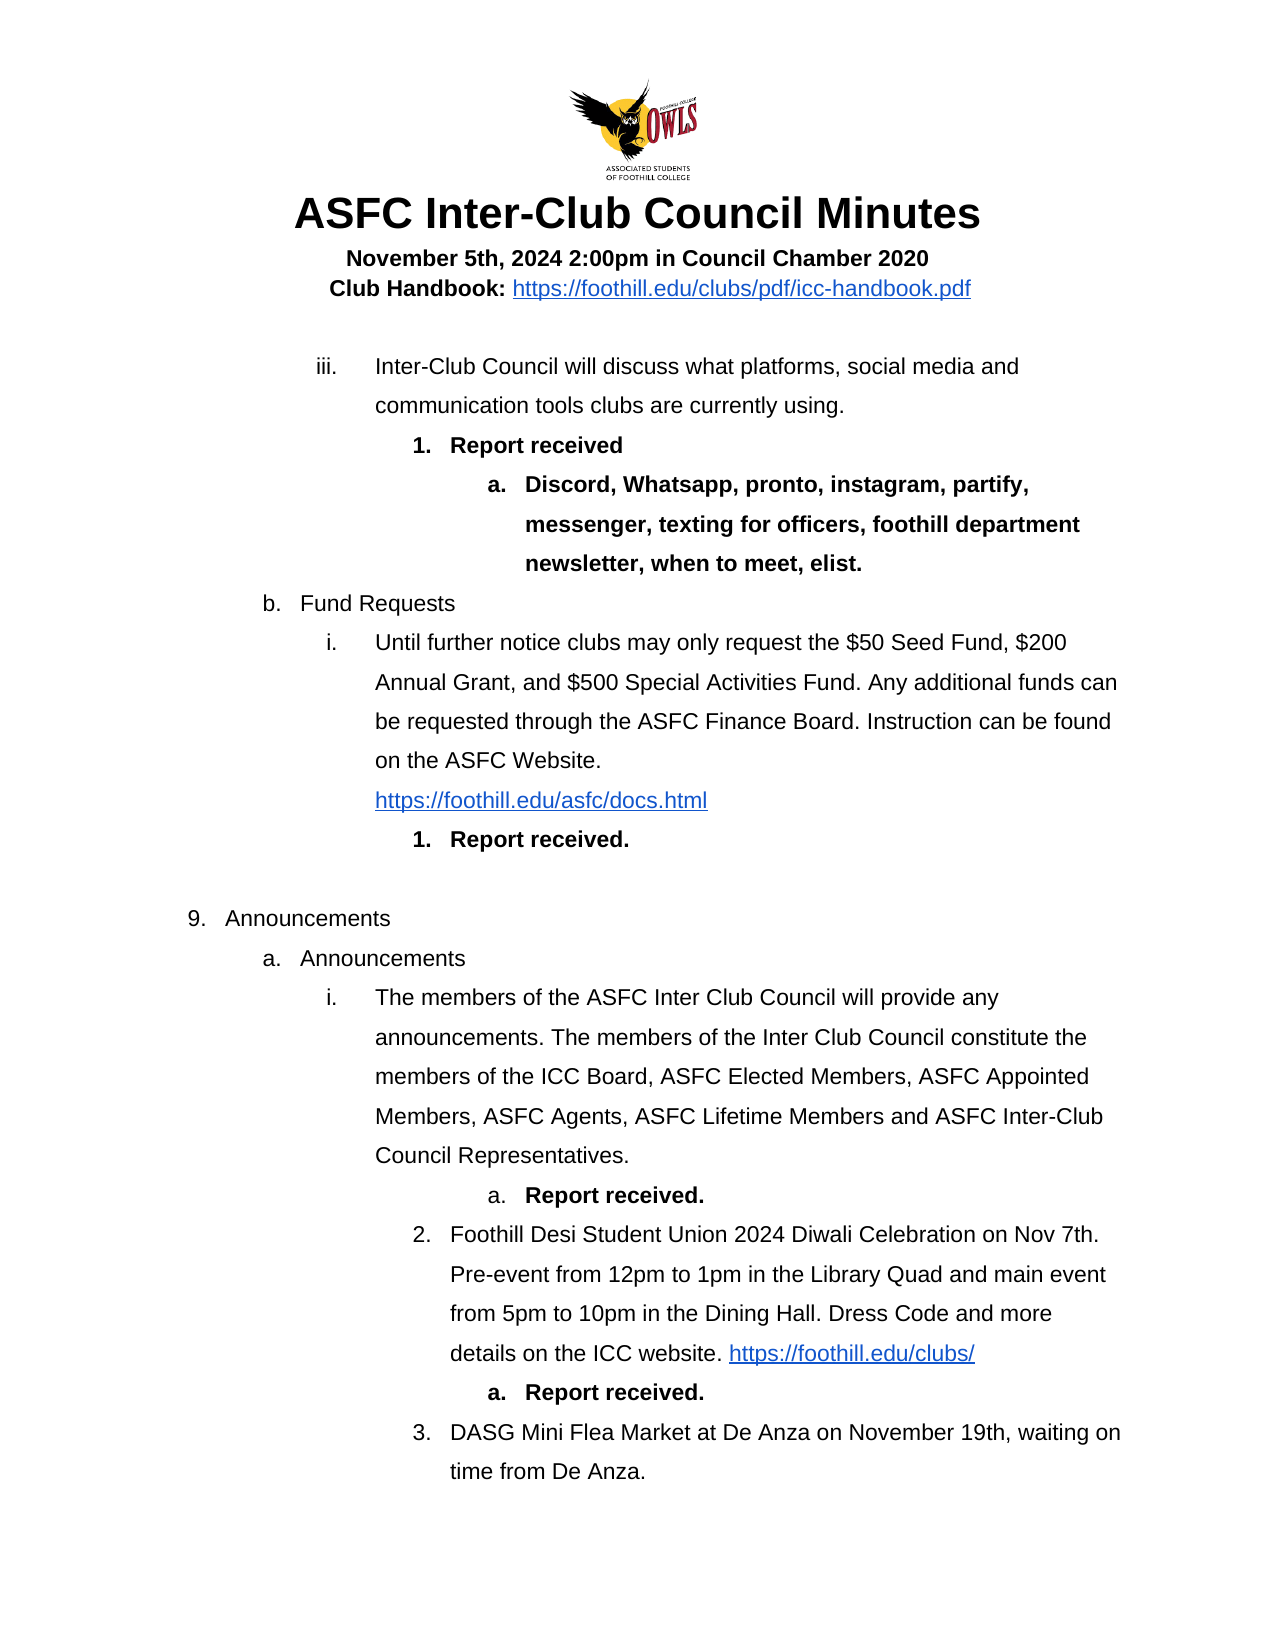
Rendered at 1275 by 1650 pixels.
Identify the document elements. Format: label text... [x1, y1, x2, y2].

list DASG Mini Flea Market at De Anza on November 19th, waiting on time from De Anza. [412, 1418, 1125, 1484]
list Report received. [487, 1379, 1125, 1405]
list Report received. [487, 1182, 1125, 1208]
list Announcements [262, 945, 1125, 971]
list Foothill Desi Student Union 2024 Diwali Celebration on Nov 7th. Pre-event from 12pm to 1pm in the Library Quad and main event from 5pm to 10pm in the Dining Hall. Dress Code and more details on the ICC website. https://foothill.edu/clubs/ [412, 1221, 1125, 1366]
list Until further notice clubs may only request the $50 Seed Fund, $200 Annual Grant, and $500 Special Activities Fund. Any additional funds can be requested through the ASFC Finance Board. Instruction can be found on the ASFC Website. https://foothill.edu/asfc/docs.html [337, 629, 1125, 813]
list Discord, Whatsapp, pronto, instagram, partify, messenger, texting for officers, foothill department newsletter, when to meet, elist. [487, 471, 1125, 576]
list Report received [412, 432, 1125, 458]
list Inter-Club Council will discuss what platforms, social media and communication tools clubs are currently using. [337, 353, 1125, 418]
picture [562, 75, 713, 184]
list The members of the ASFC Inter Club Council will provide any announcements. The members of the Inter Club Council constitute the members of the ICC Board, ASFC Elected Members, ASFC Appointed Members, ASFC Agents, ASFC Lifetime Members and ASFC Inter-Club Council Representatives. [337, 984, 1125, 1168]
list Report received. [412, 826, 1125, 853]
list Announcements [187, 905, 1125, 932]
list Fund Requests [262, 589, 1125, 616]
